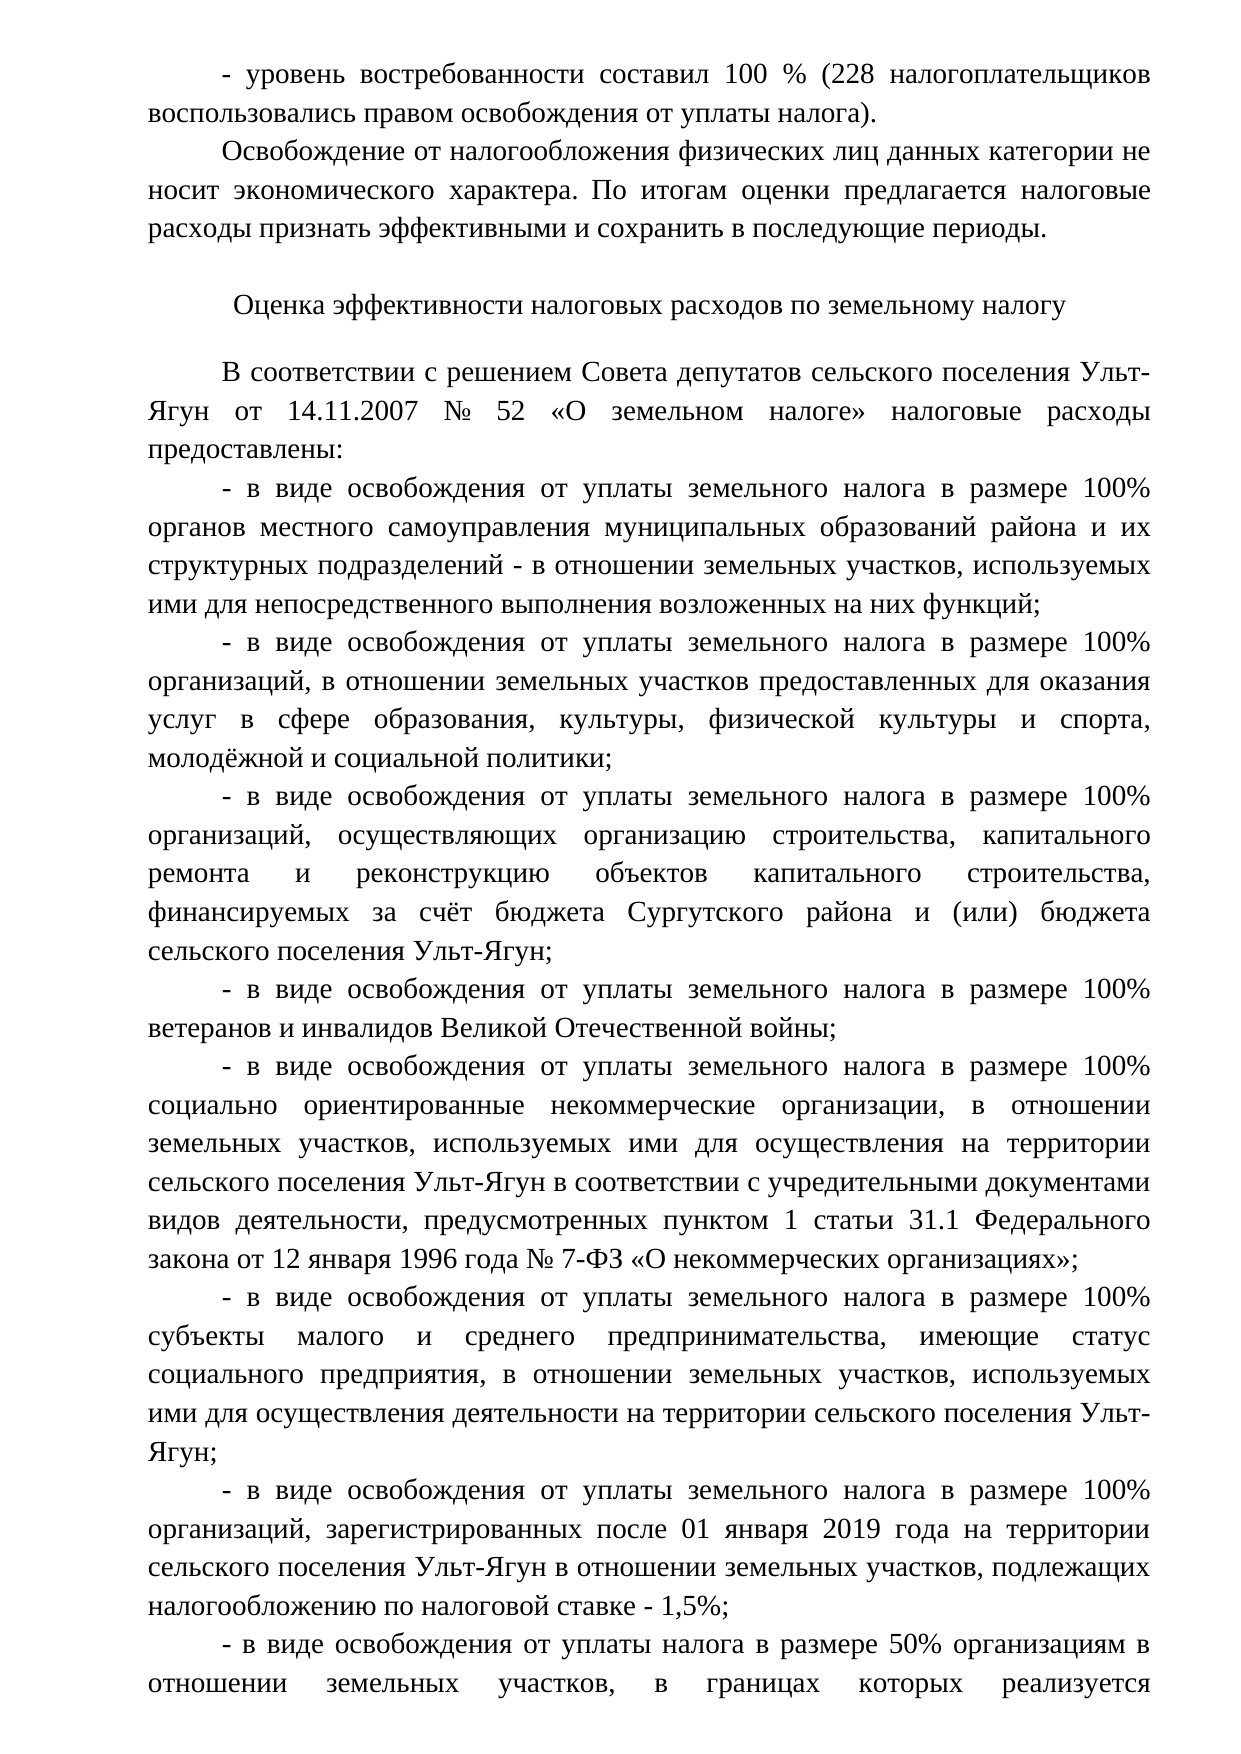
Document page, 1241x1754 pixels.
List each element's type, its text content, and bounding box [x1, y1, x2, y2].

text - в виде освобождения от уплаты земельного налога в размере 100% организаций, зарегистрированных после 01 января 2019 года на территории сельского поселения Ульт-Ягун в отношении земельных участков, подлежащих налогообложению по налоговой ставке - 1,5%; [148, 1472, 1152, 1621]
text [148, 1626, 1152, 1698]
text - уровень востребованности составил 100 % (228 налогоплательщиков воспользовались правом освобождения от уплаты налога). [148, 56, 1152, 128]
text В соответствии с решением Совета депутатов сельского поселения Ульт-Ягун от 14.11.2007 № 52 «О земельном налоге» налоговые расходы предоставлены: [148, 354, 1152, 465]
text - в виде освобождения от уплаты земельного налога в размере 100% ветеранов и инвалидов Великой Отечественной войны; [148, 971, 1152, 1043]
text - в виде освобождения от уплаты земельного налога в размере 100% органов местного самоуправления муниципальных образований района и их структурных подразделений - в отношении земельных участков, используемых ими для непосредственного выполнения возложенных на них функций; [148, 470, 1152, 619]
text - в виде освобождения от уплаты земельного налога в размере 100% субъекты малого и среднего предпринимательства, имеющие статус социального предприятия, в отношении земельных участков, используемых ими для осуществления деятельности на территории сельского поселения Ульт-Ягун; [148, 1279, 1152, 1467]
text - в виде освобождения от уплаты земельного налога в размере 100% социально ориентированные некоммерческие организации, в отношении земельных участков, используемых ими для осуществления на территории сельского поселения Ульт-Ягун в соответствии с учредительными документами видов деятельности, предусмотренных пунктом 1 статьи 31.1 Федерального закона от 12 января 1996 года № 7-ФЗ «О некоммерческих организациях»; [148, 1048, 1152, 1274]
text Оценка эффективности налоговых расходов по земельному налогу [148, 287, 1152, 321]
text - в виде освобождения от уплаты земельного налога в размере 100% организаций, в отношении земельных участков предоставленных для оказания услуг в сфере образования, культуры, физической культуры и спорта, молодёжной и социальной политики; [148, 624, 1152, 773]
text Освобождение от налогообложения физических лиц данных категории не носит экономического характера. По итогам оценки предлагается налоговые расходы признать эффективными и сохранить в последующие периоды. [148, 133, 1152, 244]
text - в виде освобождения от уплаты земельного налога в размере 100% организаций, осуществляющих организацию строительства, капитального ремонта и реконструкцию объектов капитального строительства, финансируемых за счёт бюджета Сургутского района и (или) бюджета сельского поселения Ульт-Ягун; [148, 778, 1152, 966]
